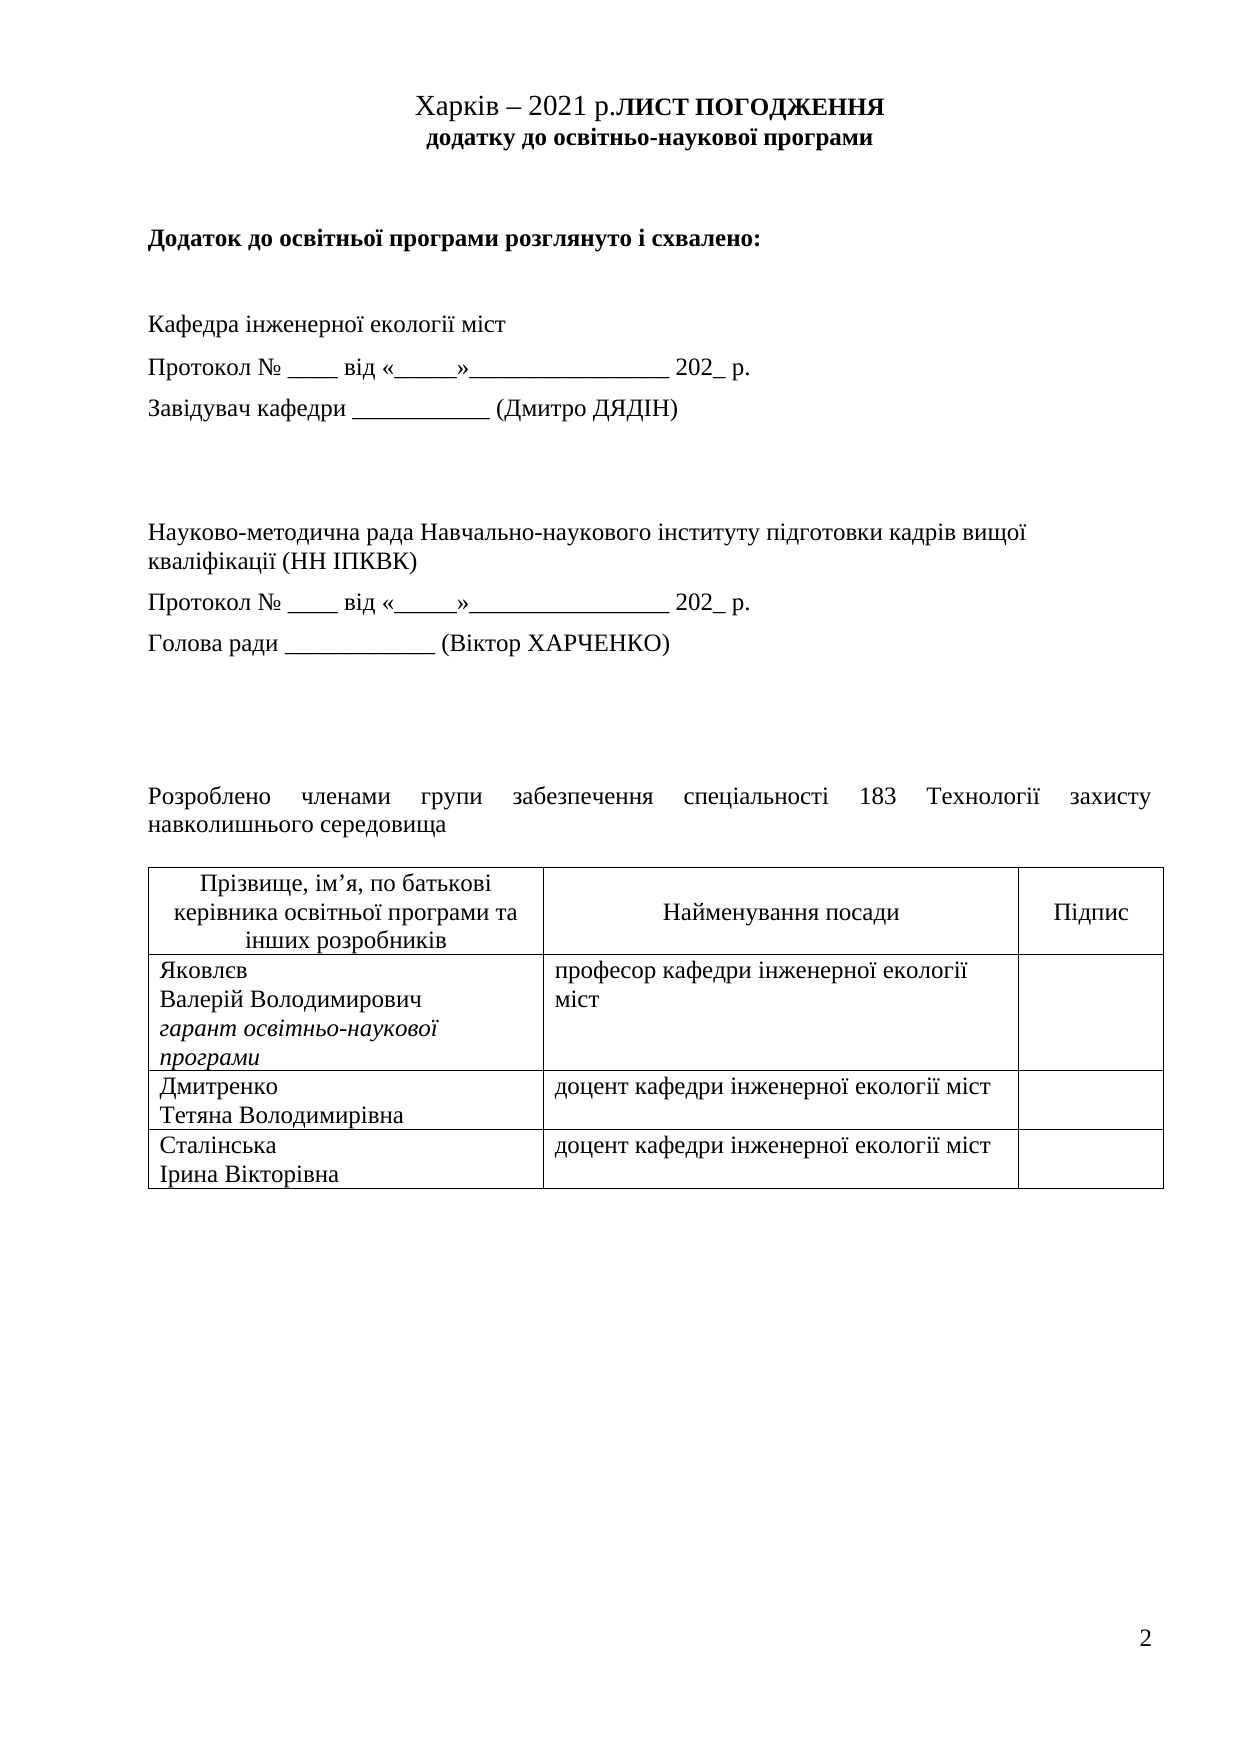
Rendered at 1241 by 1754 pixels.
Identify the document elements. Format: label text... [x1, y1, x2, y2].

table_cell [1019, 1071, 1163, 1129]
table_cell [1019, 955, 1163, 1070]
text Науково-методична рада Навчально-наукового інституту підготовки кадрів вищої кваліфікації (НН ІПКВК) [148, 517, 1152, 574]
table_cell професор кафедри інженерної екології міст [544, 955, 1018, 1070]
text Протокол № ____ від «_____»________________ 202_ р. [148, 352, 1152, 381]
text Розроблено членами групи забезпечення спеціальності 183 Технології захисту навколишнього середовища [148, 781, 1152, 838]
table_header Прізвище, ім’я, по батькові керівника освітньої програми та інших розробників [149, 868, 543, 954]
text Завідувач кафедри ___________ (Дмитро ДЯДІН) [148, 393, 1152, 422]
table_cell Яковлєв Валерій Володимирович гарант освітньо-наукової програми [149, 955, 543, 1070]
text Кафедра інженерної екології міст [148, 309, 1152, 338]
table_cell Сталінська Ірина Вікторівна [149, 1130, 543, 1187]
text Харків – 2021 р.ЛИСТ ПОГОДЖЕННЯ [148, 88, 1152, 122]
table_header Підпис [1019, 868, 1163, 954]
table_cell Дмитренко Тетяна Володимирівна [149, 1071, 543, 1129]
table_cell [1019, 1130, 1163, 1187]
text Голова ради ____________ (Віктор ХАРЧЕНКО) [148, 628, 1152, 657]
text додатку до освітньо-наукової програми [148, 122, 1096, 151]
table_cell доцент кафедри інженерної екології міст [544, 1071, 1018, 1129]
text Додаток до освітньої програми розглянуто і схвалено: [148, 223, 1152, 251]
table_header Найменування посади [544, 868, 1018, 954]
text Протокол № ____ від «_____»________________ 202_ р. [148, 587, 1152, 616]
table_cell доцент кафедри інженерної екології міст [544, 1130, 1018, 1187]
